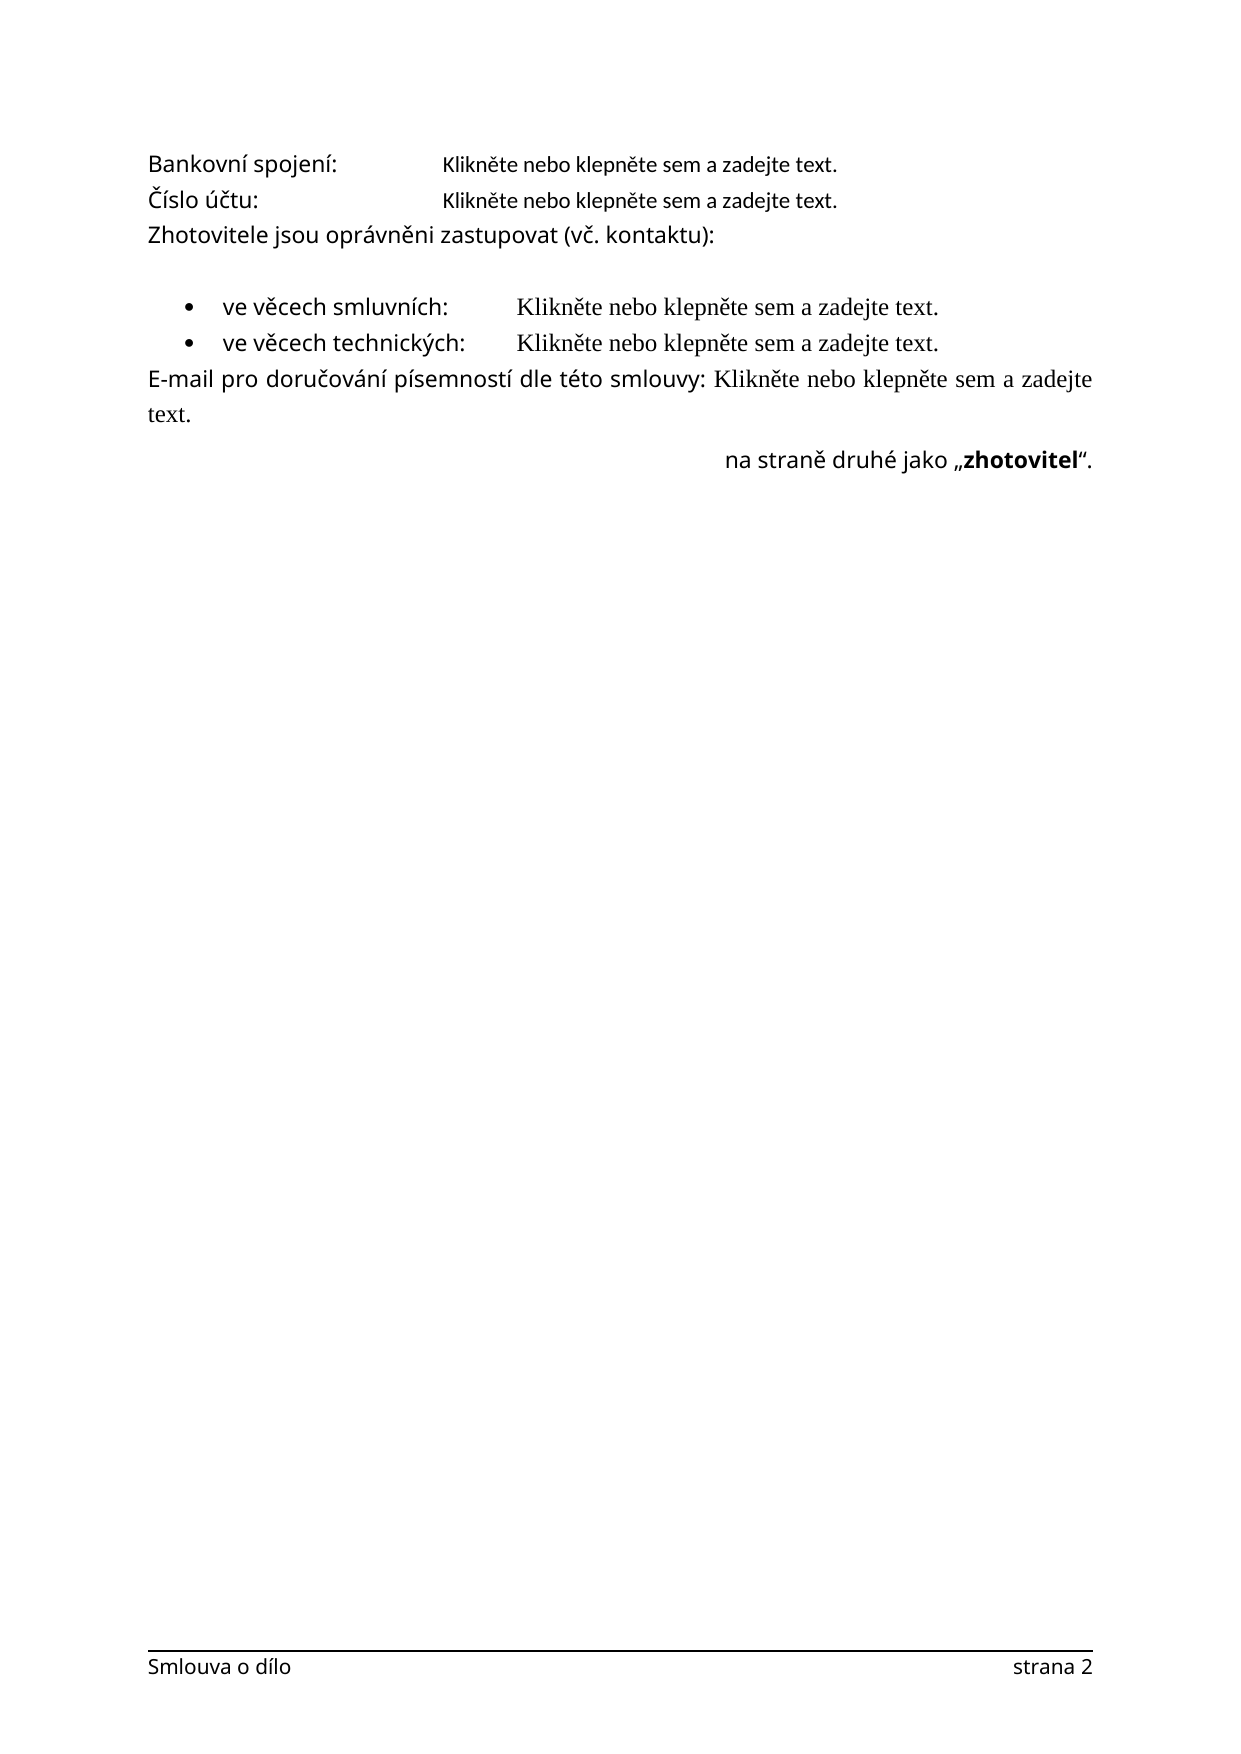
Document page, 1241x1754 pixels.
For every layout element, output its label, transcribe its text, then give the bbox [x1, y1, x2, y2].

text Číslo účtu: [148, 183, 1093, 215]
list ve věcech smluvních: [185, 291, 1093, 323]
text Bankovní spojení: [148, 148, 1093, 179]
text Zhotovitele jsou oprávněni zastupovat (vč. kontaktu): [148, 219, 1093, 251]
text na straně druhé jako „zhotovitel“. [148, 444, 1093, 476]
list ve věcech technických: [185, 327, 1093, 358]
text E-mail pro doručování písemností dle této smlouvy: [148, 363, 1093, 427]
